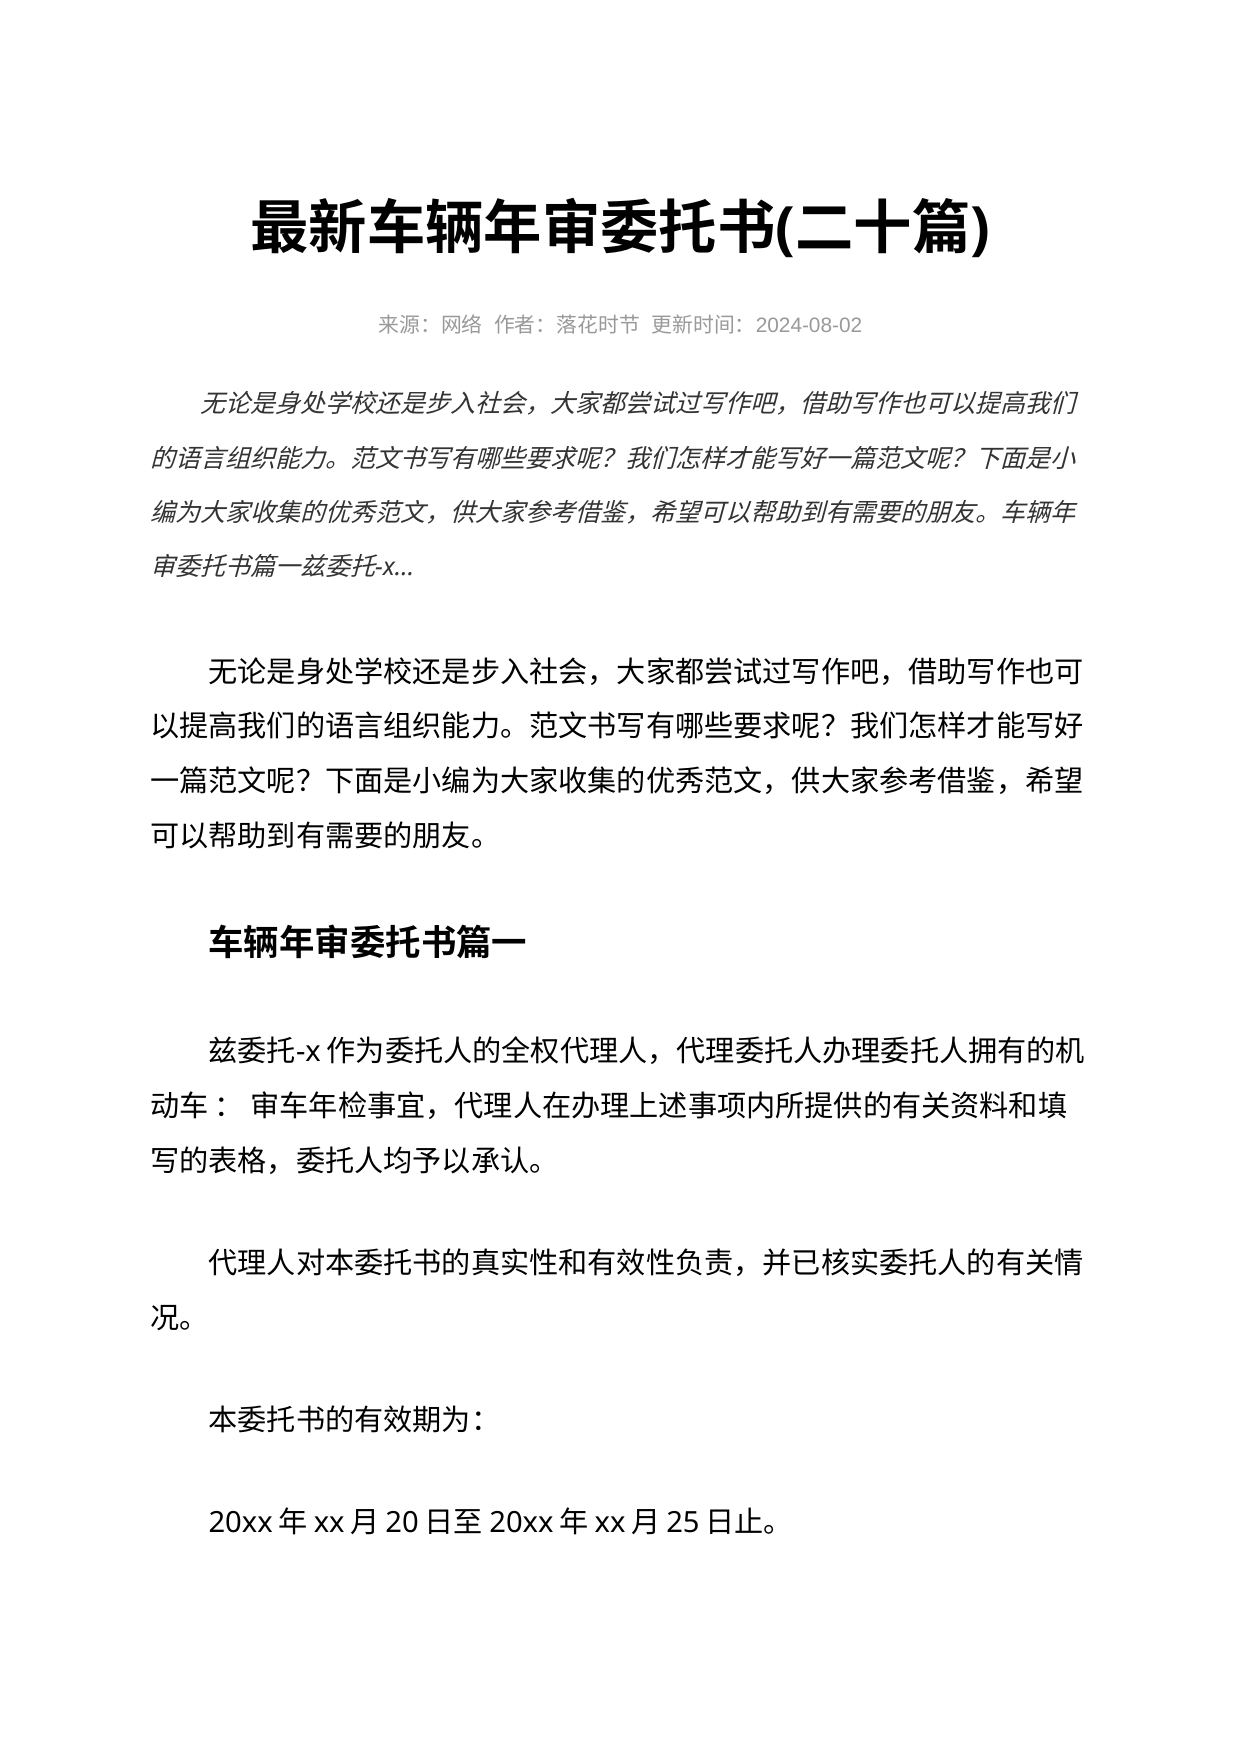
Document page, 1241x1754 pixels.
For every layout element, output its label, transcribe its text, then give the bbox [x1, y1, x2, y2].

text 无论是身处学校还是步入社会，大家都尝试过写作吧，借助写作也可以提高我们的语言组织能力。范文书写有哪些要求呢？我们怎样才能写好一篇范文呢？下面是小编为大家收集的优秀范文，供大家参考借鉴，希望可以帮助到有需要的朋友。车辆年审委托书篇一兹委托-x... [150, 384, 1090, 583]
text 来源：网络 作者：落花时节 更新时间：2024-08-02 [150, 313, 1090, 337]
text 兹委托-x作为委托人的全权代理人，代理委托人办理委托人拥有的机动车 ： 审车年检事宜，代理人在办理上述事项内所提供的有关资料和填写的表格，委托人均予以承认。 [150, 1028, 1090, 1180]
text 20xx年xx月20日至 20xx年xx月25日止。 [150, 1498, 1090, 1541]
text 代理人对本委托书的真实性和有效性负责，并已核实委托人的有关情况。 [150, 1240, 1090, 1337]
text 本委托书的有效期为： [150, 1396, 1090, 1439]
text 无论是身处学校还是步入社会，大家都尝试过写作吧，借助写作也可以提高我们的语言组织能力。范文书写有哪些要求呢？我们怎样才能写好一篇范文呢？下面是小编为大家收集的优秀范文，供大家参考借鉴，希望可以帮助到有需要的朋友。 [150, 648, 1090, 855]
text 车辆年审委托书篇一 [150, 914, 1090, 966]
subtitle 最新车辆年审委托书(二十篇) [150, 181, 1090, 266]
